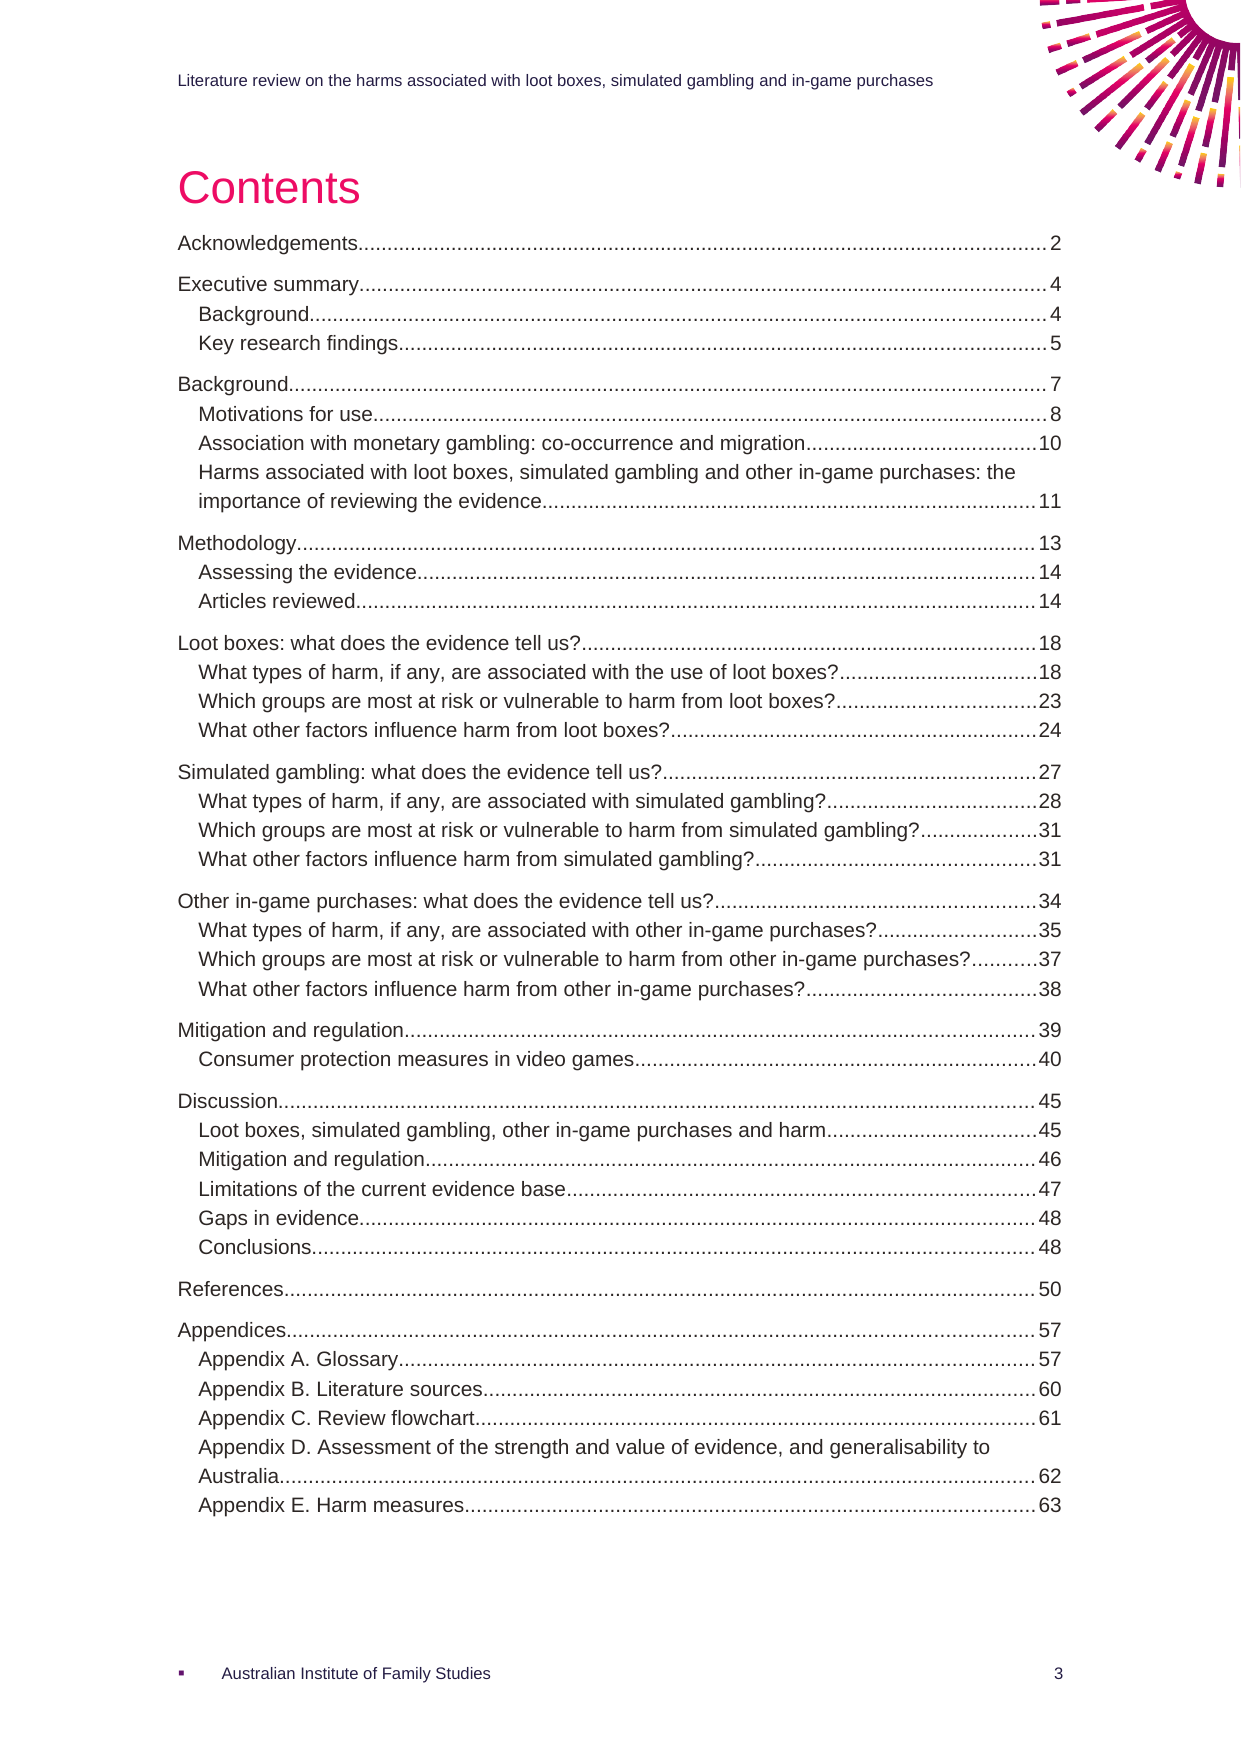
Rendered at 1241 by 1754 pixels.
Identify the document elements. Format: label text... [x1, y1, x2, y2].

text Which groups are most at risk or vulnerable to harm from simulated gambling? 31 [198, 813, 1063, 842]
text Articles reviewed 14 [198, 584, 1063, 613]
text Mitigation and regulation 46 [198, 1142, 1063, 1171]
text Background 4 [198, 296, 1063, 325]
text Conclusions 48 [198, 1229, 1063, 1259]
text Appendix D. Assessment of the strength and value of evidence, and generalisability to Australia 62 [198, 1429, 1063, 1488]
text References 50 [177, 1271, 1063, 1300]
text What other factors influence harm from other in-game purchases? 38 [198, 971, 1063, 1000]
text Loot boxes: what does the evidence tell us? 18 [177, 625, 1063, 654]
text Background 7 [177, 367, 1063, 396]
text What other factors influence harm from loot boxes? 24 [198, 713, 1063, 742]
picture [1039, 0, 1241, 188]
text Appendix A. Glossary 57 [198, 1342, 1063, 1371]
text Mitigation and regulation 39 [177, 1013, 1063, 1042]
text Appendices 57 [177, 1313, 1063, 1342]
text Which groups are most at risk or vulnerable to harm from loot boxes? 23 [198, 684, 1063, 713]
text Appendix B. Literature sources 60 [198, 1371, 1063, 1400]
text Other in-game purchases: what does the evidence tell us? 34 [177, 884, 1063, 913]
text What types of harm, if any, are associated with other in-game purchases? 35 [198, 913, 1063, 942]
text Limitations of the current evidence base 47 [198, 1171, 1063, 1200]
text Which groups are most at risk or vulnerable to harm from other in-game purchases? 37 [198, 942, 1063, 971]
text Simulated gambling: what does the evidence tell us? 27 [177, 754, 1063, 784]
text Key research findings 5 [198, 325, 1063, 354]
text Harms associated with loot boxes, simulated gambling and other in-game purchases: the importance of reviewing the evidence 11 [198, 454, 1063, 513]
text Methodology 13 [177, 525, 1063, 554]
text Appendix E. Harm measures 63 [198, 1488, 1063, 1517]
text Loot boxes, simulated gambling, other in-game purchases and harm 45 [198, 1113, 1063, 1142]
text Assessing the evidence 14 [198, 554, 1063, 584]
text Motivations for use 8 [198, 396, 1063, 425]
subtitle Contents [177, 160, 1063, 213]
text Acknowledgements 2 [177, 225, 1063, 254]
text Gaps in evidence 48 [198, 1200, 1063, 1229]
text Discussion 45 [177, 1084, 1063, 1113]
text What types of harm, if any, are associated with the use of loot boxes? 18 [198, 654, 1063, 684]
text Executive summary 4 [177, 267, 1063, 296]
text Association with monetary gambling: co-occurrence and migration 10 [198, 425, 1063, 454]
text Appendix C. Review flowchart 61 [198, 1400, 1063, 1429]
text Consumer protection measures in video games 40 [198, 1042, 1063, 1071]
text What other factors influence harm from simulated gambling? 31 [198, 842, 1063, 871]
text What types of harm, if any, are associated with simulated gambling? 28 [198, 784, 1063, 813]
